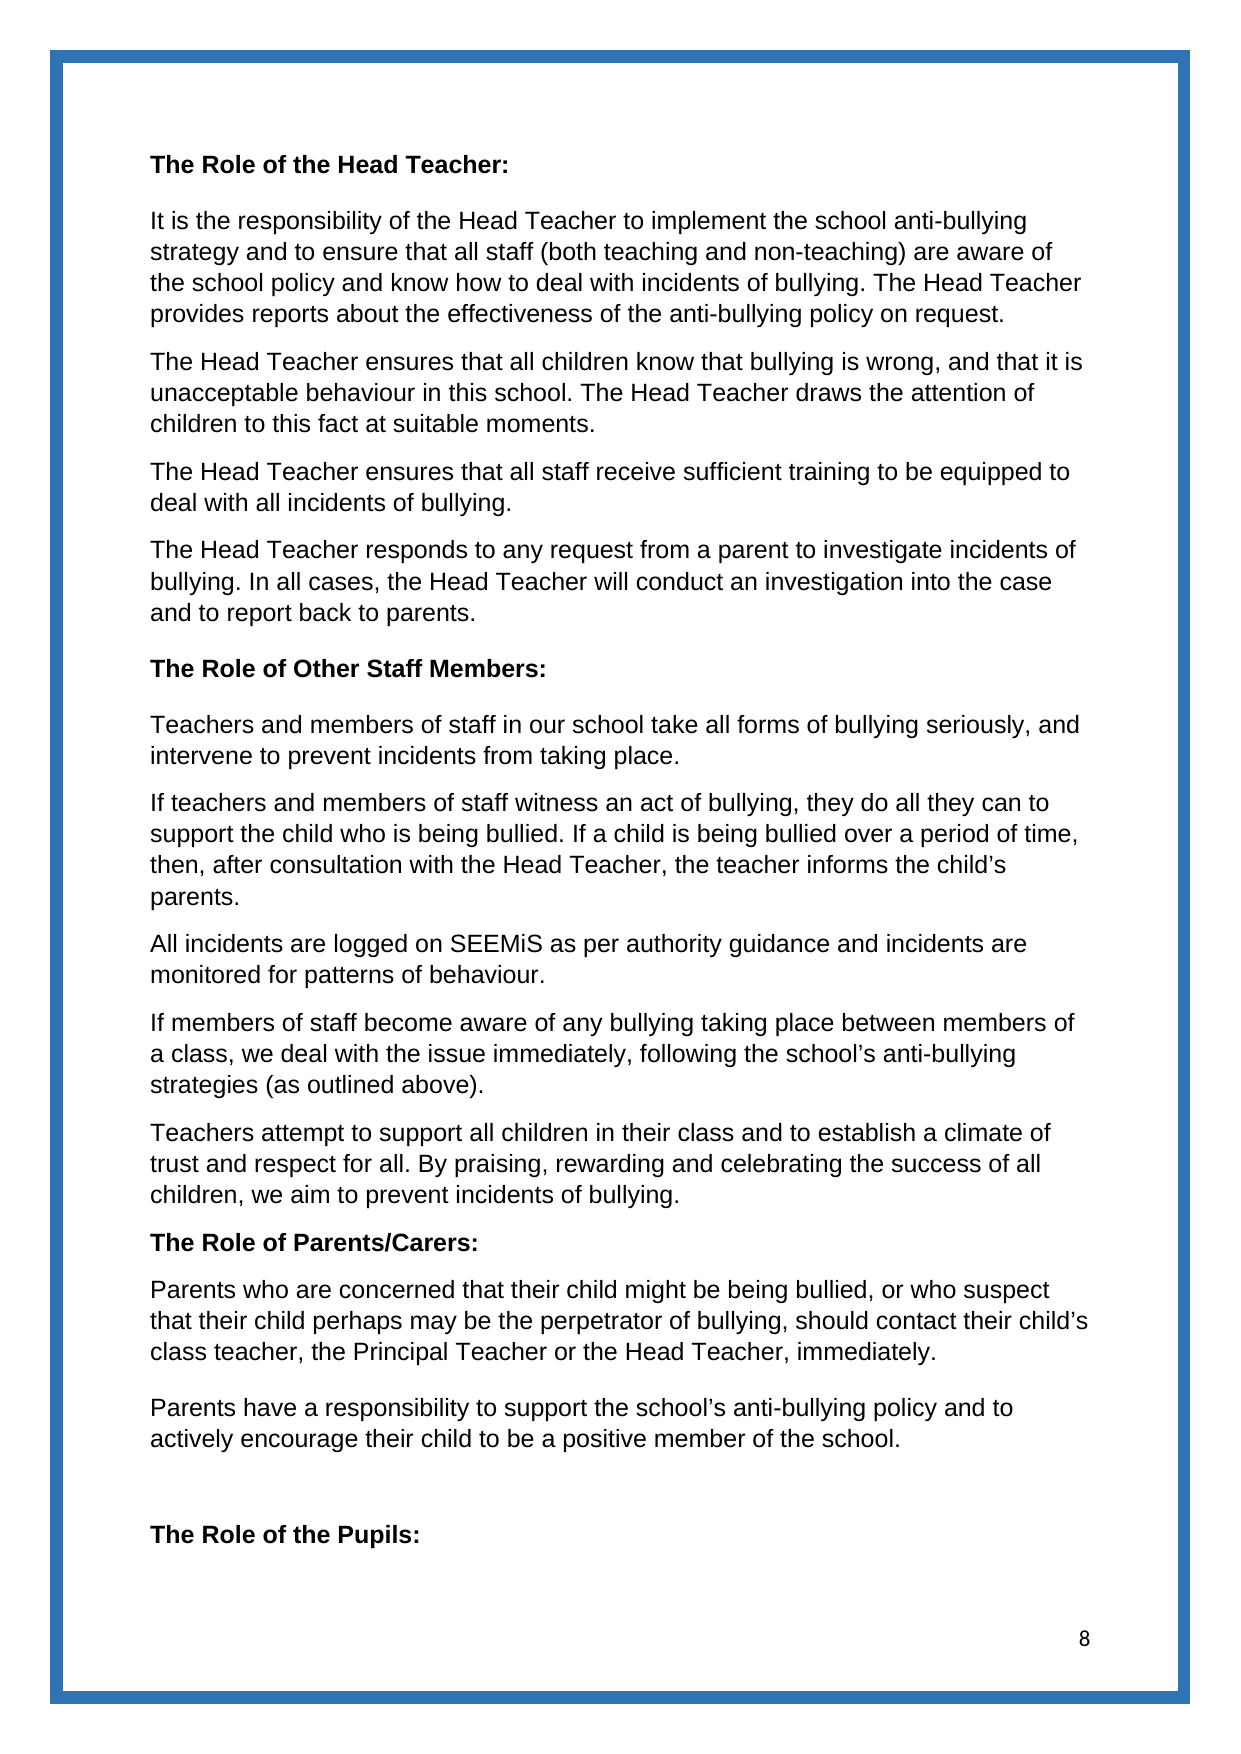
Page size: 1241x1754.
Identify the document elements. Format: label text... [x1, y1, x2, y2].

text The Head Teacher ensures that all staff receive sufficient training to be equipped to deal with all incidents of bullying. [150, 457, 1090, 516]
text Parents have a responsibility to support the school’s anti-bullying policy and to actively encourage their child to be a positive member of the school. [150, 1393, 1090, 1453]
text The Role of the Head Teacher: [150, 150, 1090, 179]
text If members of staff become aware of any bullying taking place between members of a class, we deal with the issue immediately, following the school’s anti-bullying strategies (as outlined above). [150, 1008, 1090, 1099]
text The Head Teacher ensures that all children know that bullying is wrong, and that it is unacceptable behaviour in this school. The Head Teacher draws the attention of children to this fact at suitable moments. [150, 347, 1090, 438]
text Parents who are concerned that their child might be being bullied, or who suspect that their child perhaps may be the perpetrator of bullying, should contact their child’s class teacher, the Principal Teacher or the Head Teacher, immediately. [150, 1275, 1090, 1366]
text It is the responsibility of the Head Teacher to implement the school anti-bullying strategy and to ensure that all staff (both teaching and non-teaching) are aware of the school policy and know how to deal with incidents of bullying. The Head Teacher provides reports about the effectiveness of the anti-bullying policy on request. [150, 206, 1090, 328]
text The Role of Other Staff Members: [150, 653, 1090, 682]
text Teachers attempt to support all children in their class and to establish a climate of trust and respect for all. By praising, rewarding and celebrating the success of all children, we aim to prevent incidents of bullying. [150, 1118, 1090, 1208]
text All incidents are logged on SEEMiS as per authority guidance and incidents are monitored for patterns of behaviour. [150, 929, 1090, 989]
text The Head Teacher responds to any request from a parent to investigate incidents of bullying. In all cases, the Head Teacher will conduct an investigation into the case and to report back to parents. [150, 535, 1090, 626]
text The Role of Parents/Carers: [150, 1227, 1090, 1256]
text If teachers and members of staff witness an act of bullying, they do all they can to support the child who is being bullied. If a child is being bullied over a period of time, then, after consultation with the Head Teacher, the teacher informs the child’s parents. [150, 788, 1090, 910]
text Teachers and members of staff in our school take all forms of bullying seriously, and intervene to prevent incidents from taking place. [150, 709, 1090, 769]
text The Role of the Pupils: [150, 1520, 1090, 1548]
